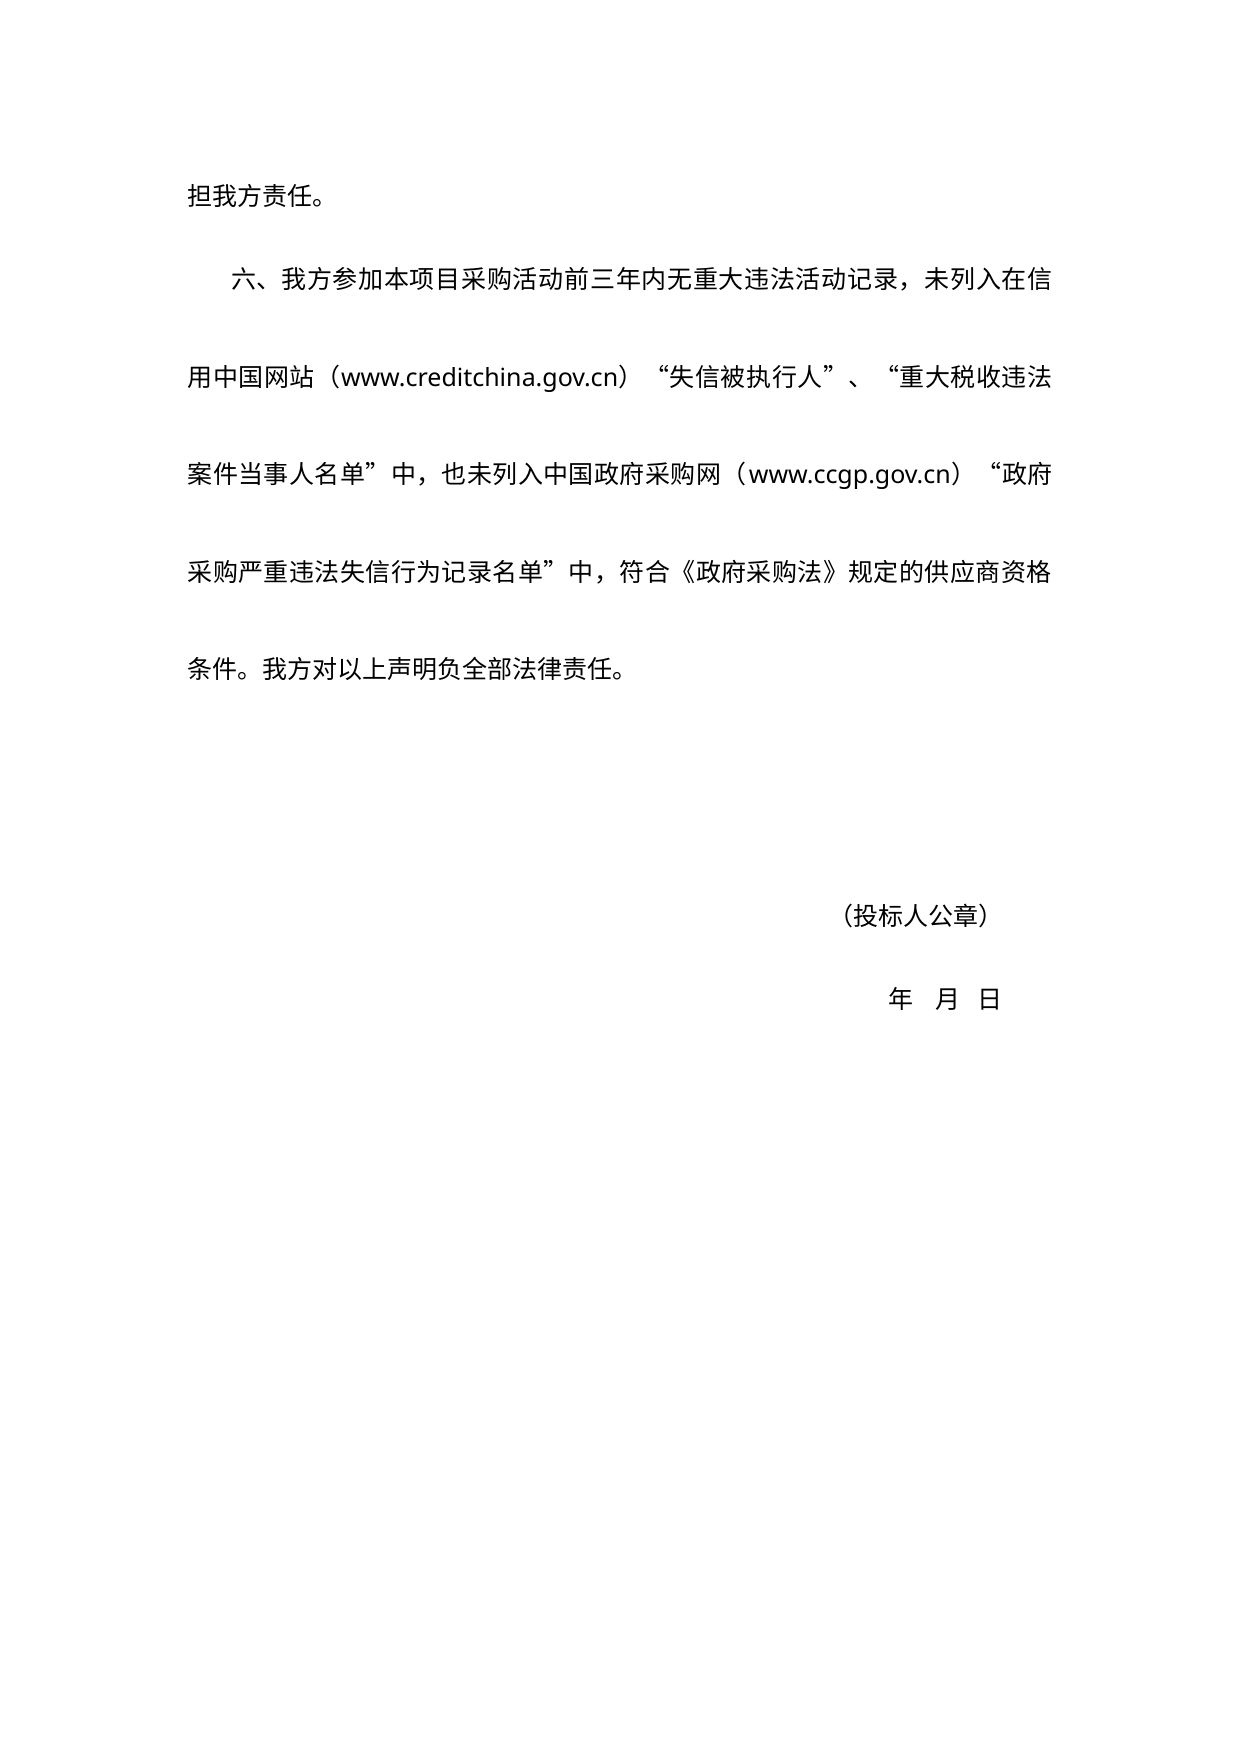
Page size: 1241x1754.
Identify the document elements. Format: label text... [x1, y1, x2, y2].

text （投标人公章） [187, 882, 1003, 947]
text 年 月 日 [187, 965, 1003, 1030]
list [187, 162, 1003, 227]
list 我方参加本项目采购活动前三年内无重大违法活动记录，未列入在信用中国网站（www.creditchina.gov.cn）“失信被执行人”、“重大税收违法案件当事人名单”中，也未列入中国政府采购网（www.ccgp.gov.cn）“政府采购严重违法失信行为记录名单”中，符合《政府采购法》规定的供应商资格条件。我方对以上声明负全部法律责任。 [187, 245, 1053, 700]
